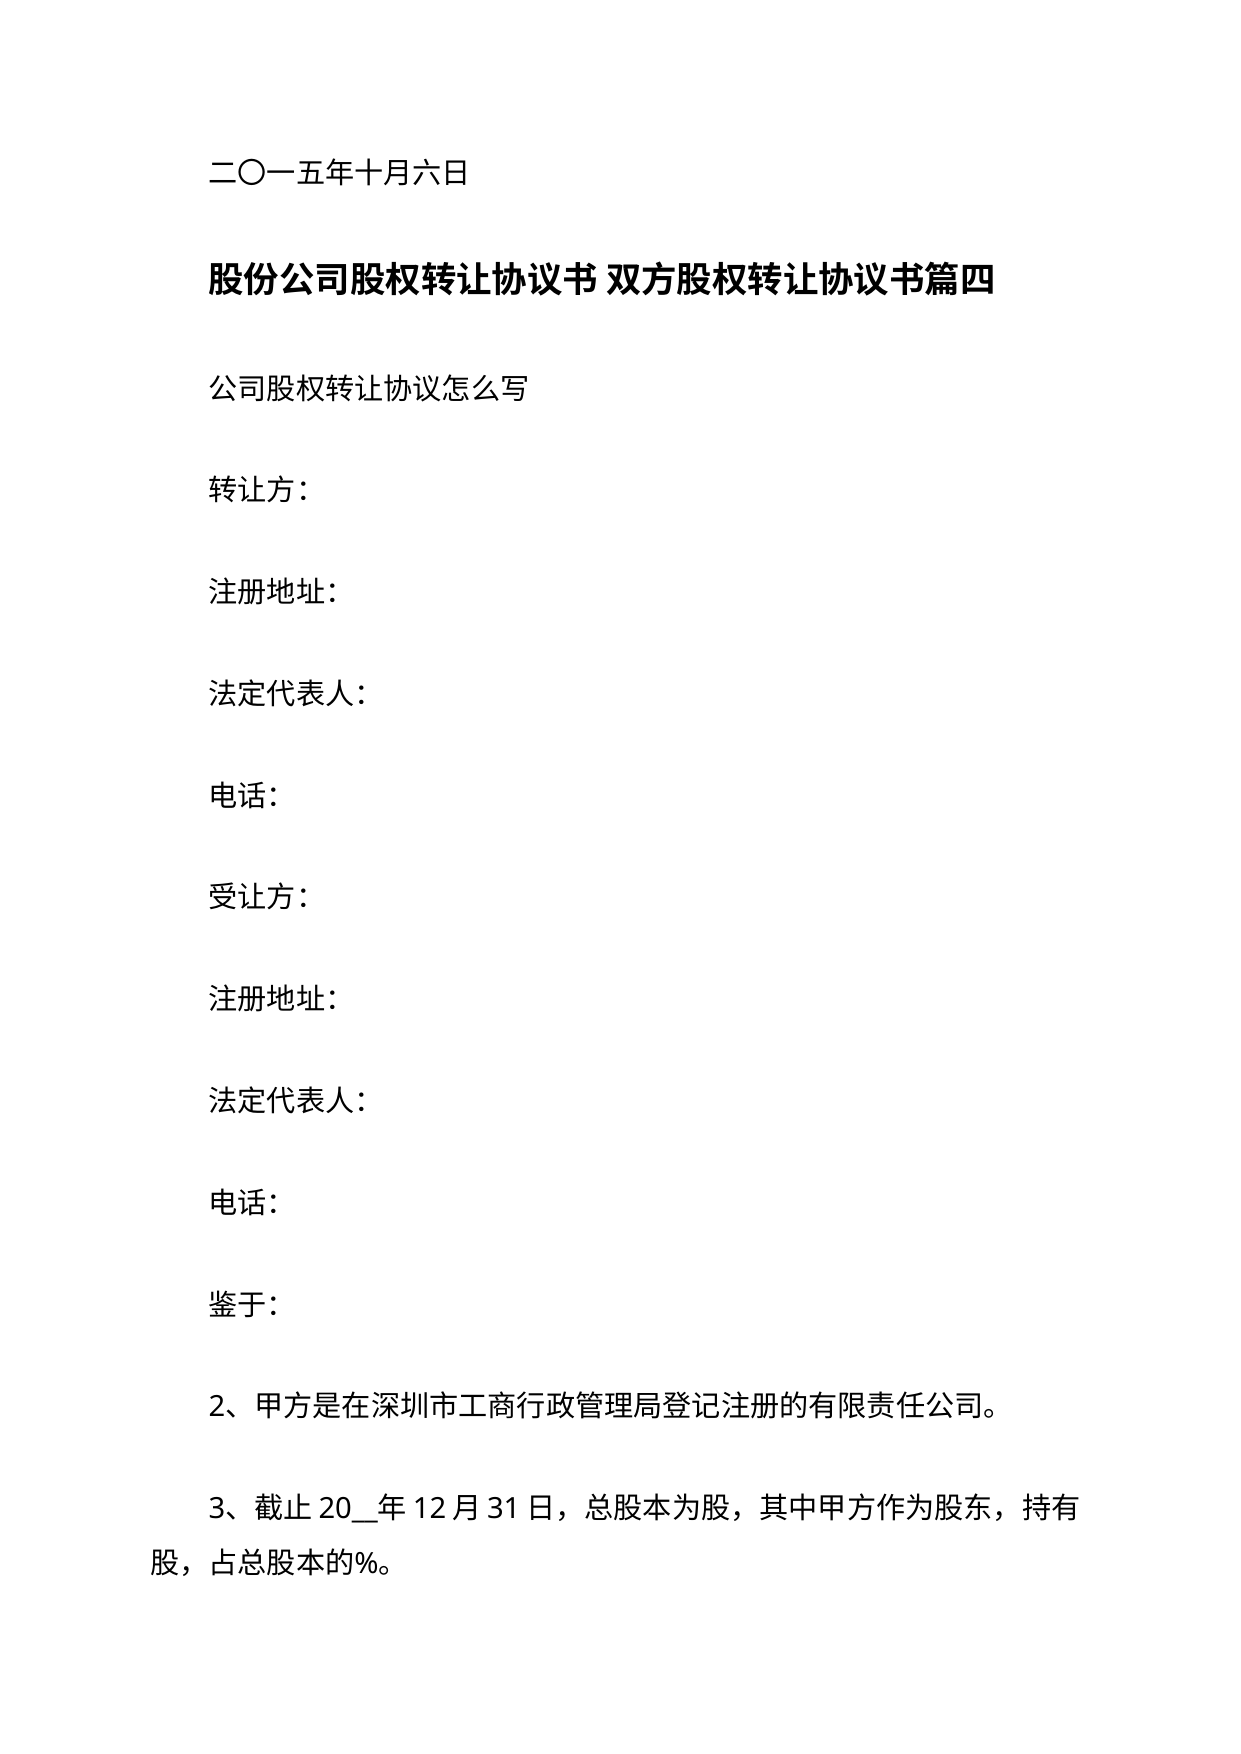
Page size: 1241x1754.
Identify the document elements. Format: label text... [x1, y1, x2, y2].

text 电话： [150, 772, 1090, 814]
text 法定代表人： [150, 671, 1090, 713]
text 注册地址： [150, 569, 1090, 611]
text 2、甲方是在深圳市工商行政管理局登记注册的有限责任公司。 [150, 1383, 1090, 1425]
text 法定代表人： [150, 1078, 1090, 1120]
text 电话： [150, 1179, 1090, 1222]
text 3、截止20__年12月31日，总股本为股，其中甲方作为股东，持有股，占总股本的%。 [150, 1485, 1090, 1582]
text 公司股权转让协议怎么写 [150, 365, 1090, 407]
text 股份公司股权转让协议书 双方股权转让协议书篇四 [150, 252, 1090, 303]
text 转让方： [150, 467, 1090, 509]
text 受让方： [150, 874, 1090, 916]
text 二〇一五年十月六日 [150, 150, 1090, 192]
text 注册地址： [150, 976, 1090, 1018]
text 鉴于： [150, 1281, 1090, 1323]
